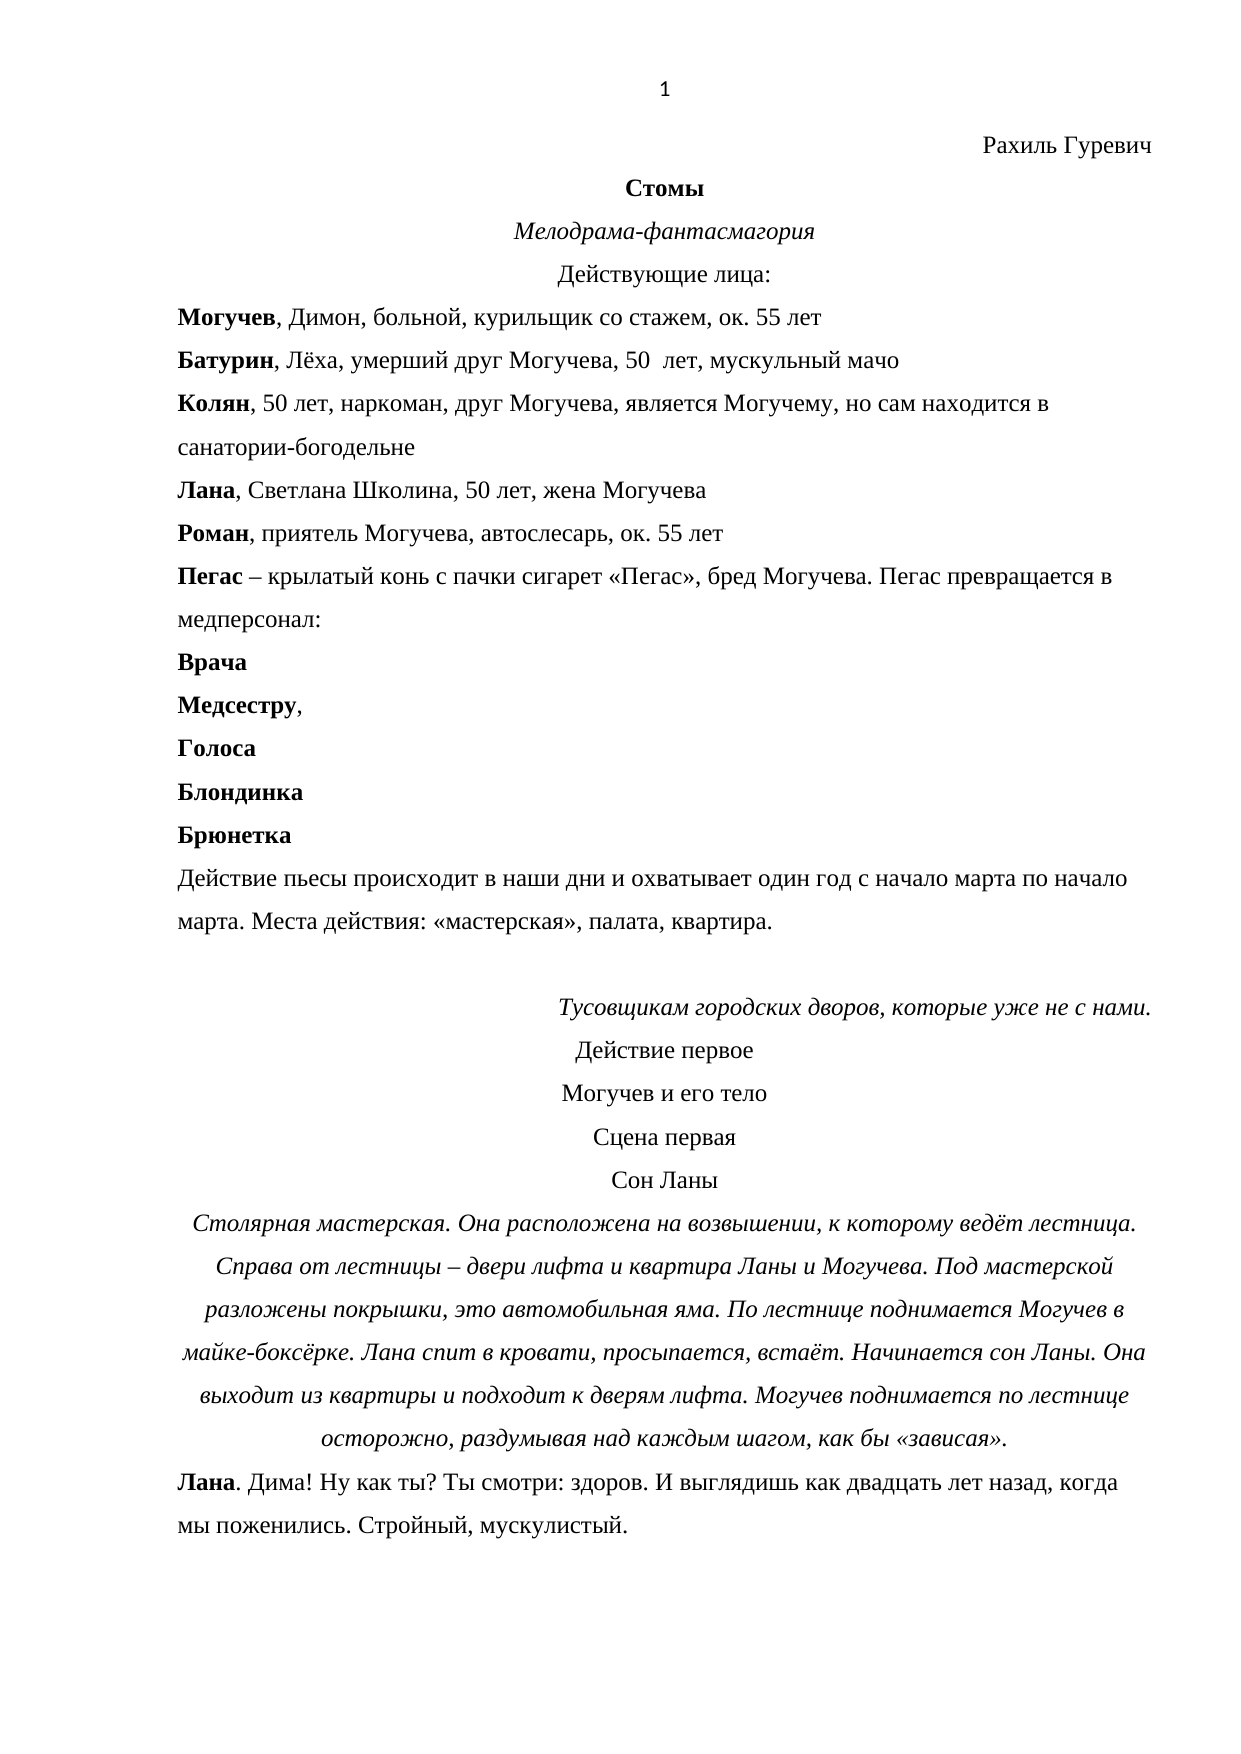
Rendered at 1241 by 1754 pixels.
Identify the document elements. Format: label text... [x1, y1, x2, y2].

text Могучев, Димон, больной, курильщик со стажем, ок. 55 лет [177, 302, 1152, 331]
text Врача [177, 647, 1152, 676]
text Лана, Светлана Школина, 50 лет, жена Могучева [177, 475, 1152, 503]
text Тусовщикам городских дворов, которые уже не с нами. [177, 992, 1152, 1021]
text Брюнетка [177, 820, 1152, 848]
text Лана. Дима! Ну как ты? Ты смотри: здоров. И выглядишь как двадцать лет назад, когда мы поженились. Стройный, мускулистый. [177, 1467, 1152, 1538]
text Действие первое [177, 1035, 1152, 1064]
text Мелодрама-фантасмагория [177, 216, 1152, 245]
text Пегас – крылатый конь с пачки сигарет «Пегас», бред Могучева. Пегас превращается в медперсонал: [177, 561, 1152, 633]
text Медсестру, [177, 690, 1152, 719]
text Сцена первая [177, 1122, 1152, 1150]
text Действующие лица: [177, 259, 1152, 288]
text Действие пьесы происходит в наши дни и охватывает один год с начало марта по начало марта. Места действия: «мастерская», палата, квартира. [177, 863, 1152, 935]
text Батурин, Лёха, умерший друг Могучева, 50 лет, мускульный мачо [177, 345, 1152, 374]
text Рахиль Гуревич [177, 130, 1152, 158]
text Блондинка [177, 777, 1152, 805]
text Стомы [177, 173, 1152, 202]
text Могучев и его тело [177, 1078, 1152, 1107]
text Колян, 50 лет, наркоман, друг Могучева, является Могучему, но сам находится в санатории-богодельне [177, 388, 1152, 460]
text Голоса [177, 733, 1152, 762]
text Сон Ланы [177, 1165, 1152, 1193]
text Роман, приятель Могучева, автослесарь, ок. 55 лет [177, 518, 1152, 547]
text Столярная мастерская. Она расположена на возвышении, к которому ведёт лестница. Справа от лестницы – двери лифта и квартира Ланы и Могучева. Под мастерской разложены покрышки, это автомобильная яма. По лестнице поднимается Могучев в майке-боксёрке. Лана спит в кровати, просыпается, встаёт. Начинается сон Ланы. Она выходит из квартиры и подходит к дверям лифта. Могучев поднимается по лестнице осторожно, раздумывая над каждым шагом, как бы «зависая». [177, 1208, 1152, 1452]
